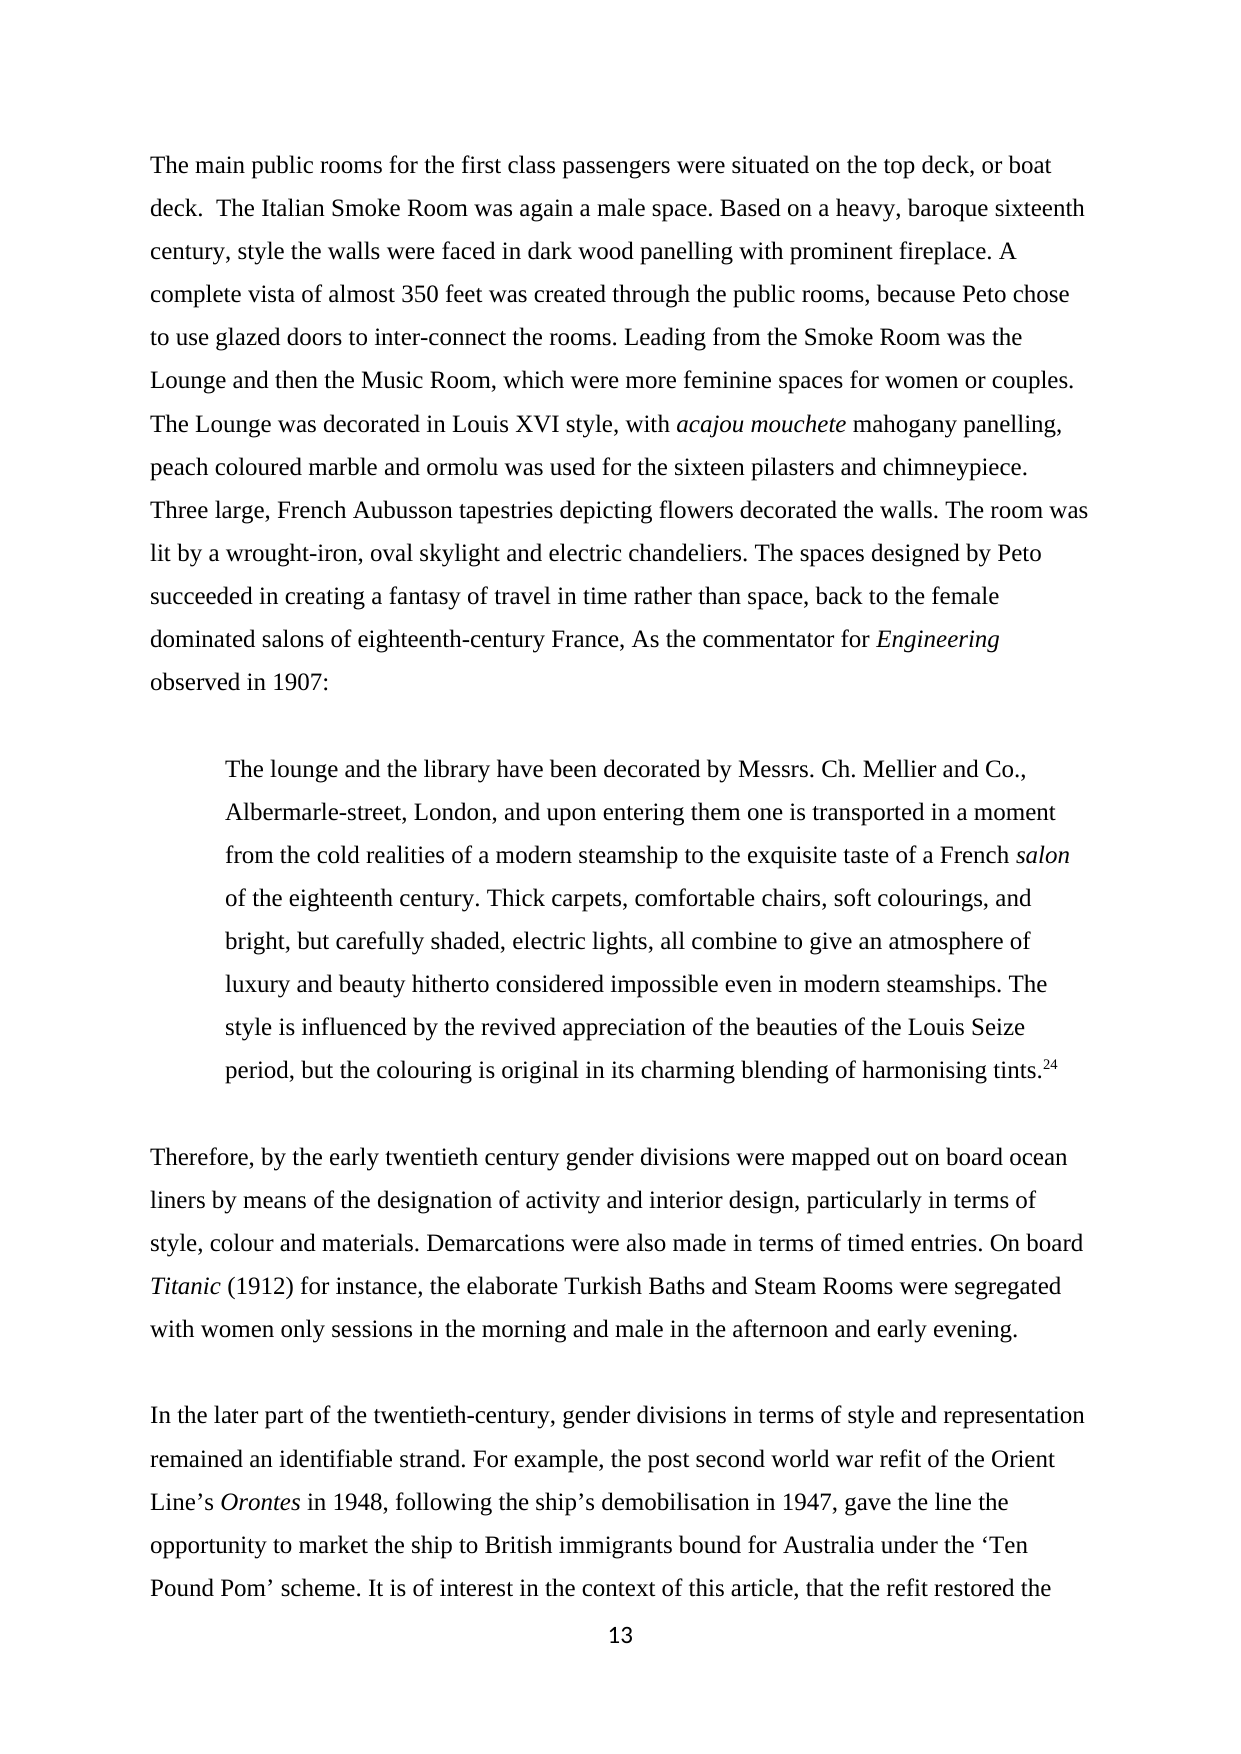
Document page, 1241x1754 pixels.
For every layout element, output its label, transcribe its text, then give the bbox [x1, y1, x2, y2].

text The lounge and the library have been decorated by Messrs. Ch. Mellier and Co., Albermarle-street, London, and upon entering them one is transported in a moment from the cold realities of a modern steamship to the exquisite taste of a French salon of the eighteenth century. Thick carpets, comfortable chairs, soft colourings, and bright, but carefully shaded, electric lights, all combine to give an atmosphere of luxury and beauty hitherto considered impossible even in modern steamships. The style is influenced by the revived appreciation of the beauties of the Louis Seize period, but the colouring is original in its charming blending of harmonising tints. [225, 754, 1090, 1084]
text Therefore, by the early twentieth century gender divisions were mapped out on board ocean liners by means of the designation of activity and interior design, particularly in terms of style, colour and materials. Demarcations were also made in terms of timed entries. On board Titanic (1912) for instance, the elaborate Turkish Baths and Steam Rooms were segregated with women only sessions in the morning and male in the afternoon and early evening. [150, 1142, 1090, 1343]
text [150, 1401, 1090, 1602]
text The main public rooms for the first class passengers were situated on the top deck, or boat deck. The Italian Smoke Room was again a male space. Based on a heavy, baroque sixteenth century, style the walls were faced in dark wood panelling with prominent fireplace. A complete vista of almost 350 feet was created through the public rooms, because Peto chose to use glazed doors to inter-connect the rooms. Leading from the Smoke Room was the Lounge and then the Music Room, which were more feminine spaces for women or couples. The Lounge was decorated in Louis XVI style, with acajou mouchete mahogany panelling, peach coloured marble and ormolu was used for the sixteen pilasters and chimneypiece. Three large, French Aubusson tapestries depicting flowers decorated the walls. The room was lit by a wrought-iron, oval skylight and electric chandeliers. The spaces designed by Peto succeeded in creating a fantasy of travel in time rather than space, back to the female dominated salons of eighteenth-century France, As the commentator for Engineering observed in 1907: [150, 150, 1090, 696]
